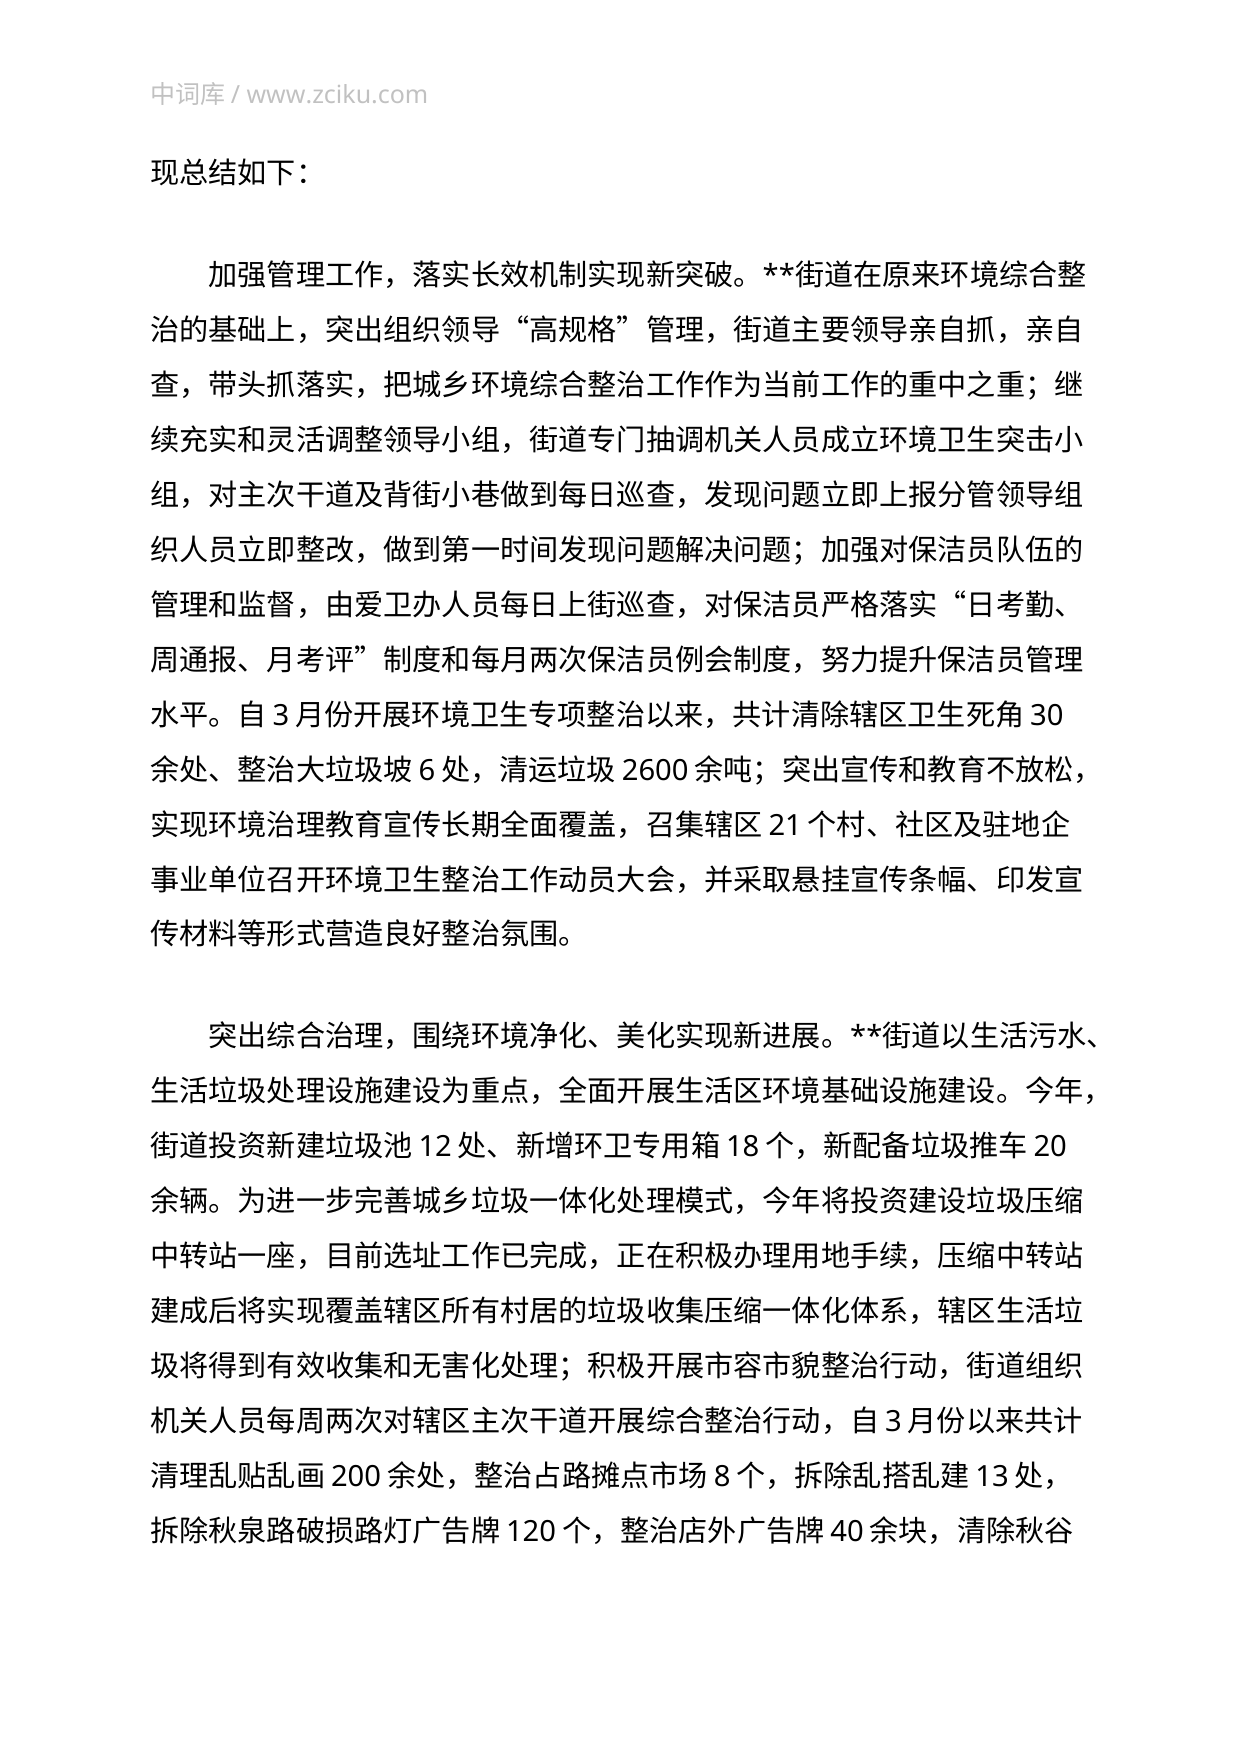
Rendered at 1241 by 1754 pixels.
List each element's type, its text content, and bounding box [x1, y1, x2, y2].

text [150, 150, 1090, 192]
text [150, 1013, 1090, 1549]
text 加强管理工作，落实长效机制实现新突破。**街道在原来环境综合整治的基础上，突出组织领导“高规格”管理，街道主要领导亲自抓，亲自查，带头抓落实，把城乡环境综合整治工作作为当前工作的重中之重；继续充实和灵活调整领导小组，街道专门抽调机关人员成立环境卫生突击小组，对主次干道及背街小巷做到每日巡查，发现问题立即上报分管领导组织人员立即整改，做到第一时间发现问题解决问题；加强对保洁员队伍的管理和监督，由爱卫办人员每日上街巡查，对保洁员严格落实“日考勤、周通报、月考评”制度和每月两次保洁员例会制度，努力提升保洁员管理水平。自3月份开展环境卫生专项整治以来，共计清除辖区卫生死角30余处、整治大垃圾坡6处，清运垃圾2600余吨；突出宣传和教育不放松，实现环境治理教育宣传长期全面覆盖，召集辖区21个村、社区及驻地企事业单位召开环境卫生整治工作动员大会，并采取悬挂宣传条幅、印发宣传材料等形式营造良好整治氛围。 [150, 252, 1090, 953]
